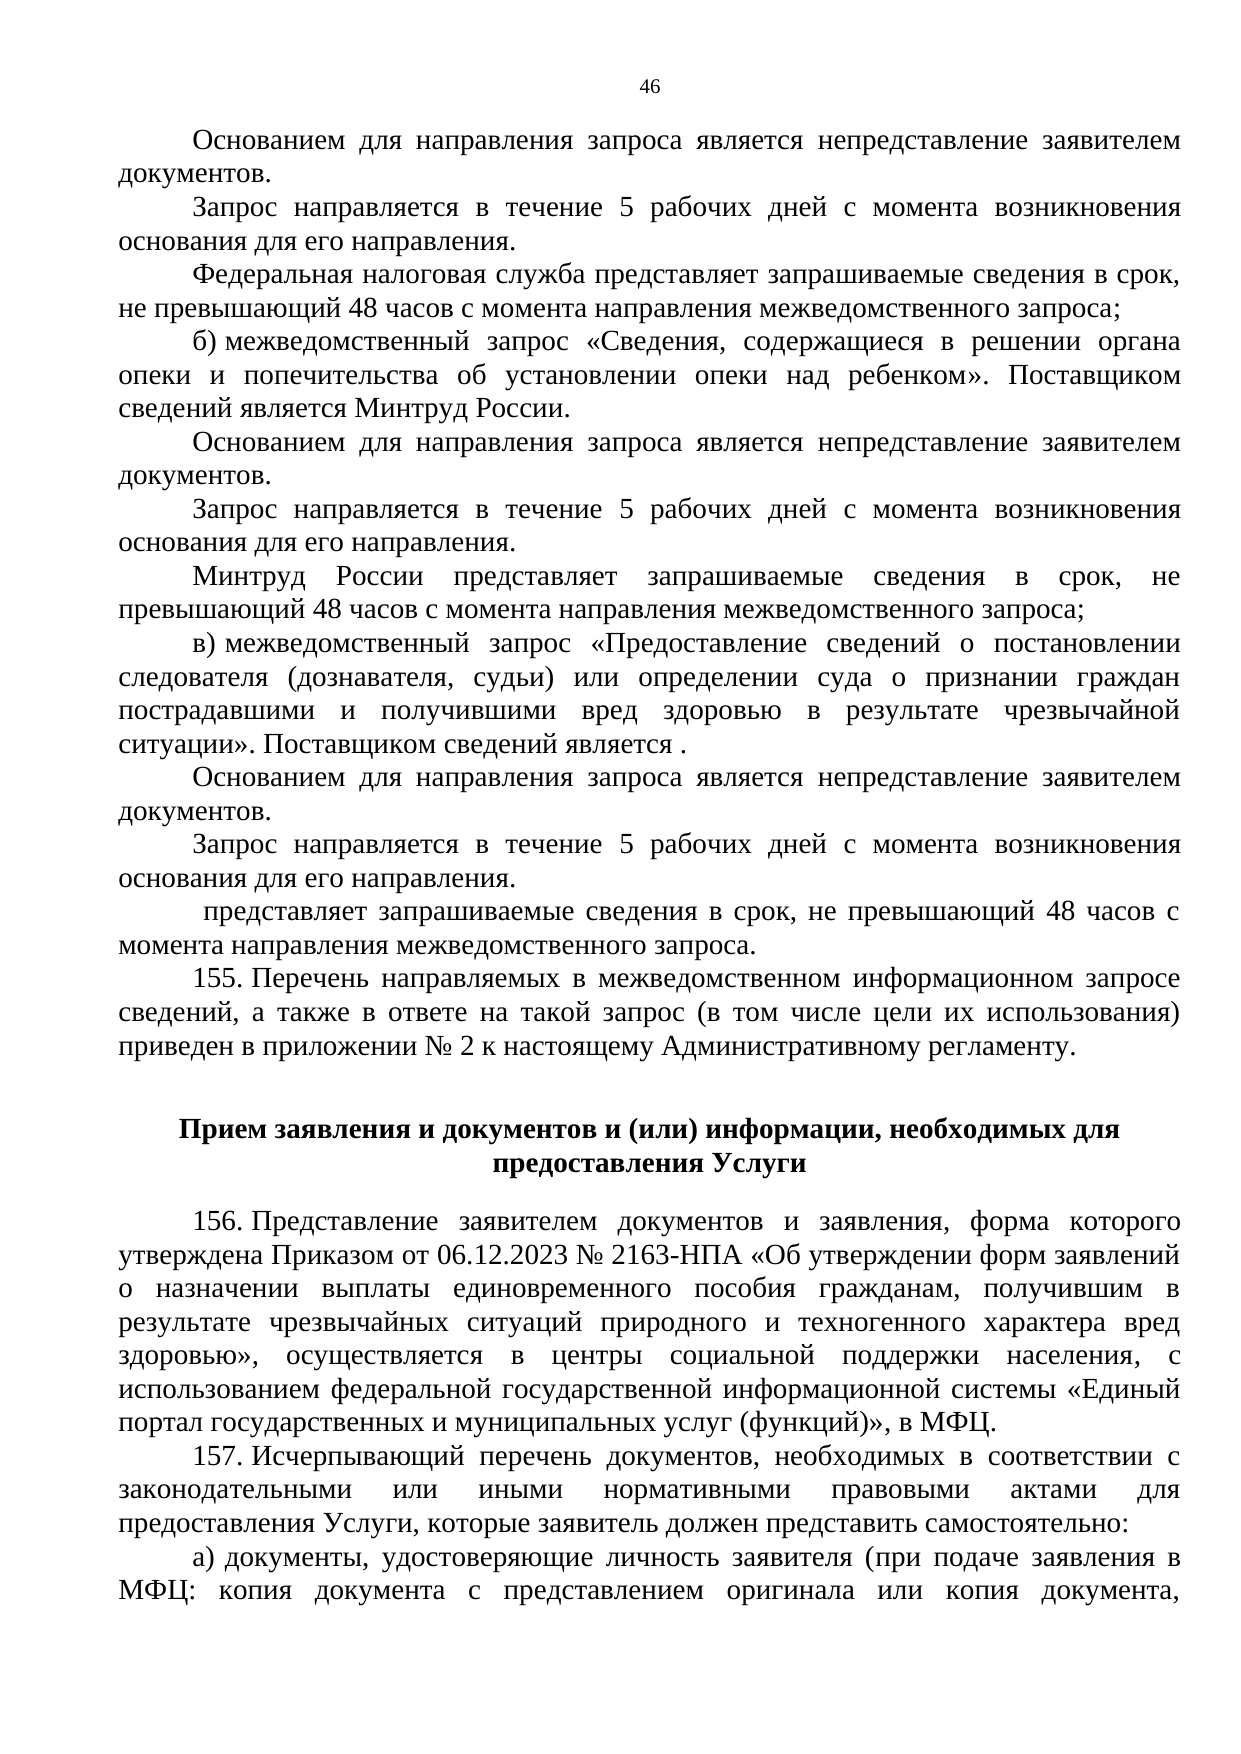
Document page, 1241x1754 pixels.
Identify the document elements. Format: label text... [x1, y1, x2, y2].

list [118, 1539, 1181, 1606]
list Исчерпывающий перечень документов, необходимых в соответствии с законодательными или иными нормативными правовыми актами для предоставления Услуги, которые заявитель должен представить самостоятельно: [118, 1438, 1181, 1539]
text Основанием для направления запроса является непредставление заявителем документов. [118, 122, 1181, 189]
list межведомственный запрос «Предоставление сведений о постановлении следователя (дознавателя, судьи) или определении суда о признании граждан пострадавшими и получившими вред здоровью в результате чрезвычайной ситуации». Поставщиком сведений является . [118, 625, 1181, 759]
text Запрос направляется в течение 5 рабочих дней с момента возникновения основания для его направления. [118, 826, 1181, 893]
text Запрос направляется в течение 5 рабочих дней с момента возникновения основания для его направления. [118, 491, 1181, 558]
text Федеральная налоговая служба представляет запрашиваемые сведения в срок, не превышающий 48 часов с момента направления межведомственного запроса; [118, 256, 1181, 323]
text Основанием для направления запроса является непредставление заявителем документов. [118, 424, 1181, 491]
list Представление заявителем документов и заявления, форма которого утверждена Приказом от 06.12.2023 № 2163-НПА «Об утверждении форм заявлений о назначении выплаты единовременного пособия гражданам, получившим в результате чрезвычайных ситуаций природного и техногенного характера вред здоровью», осуществляется в центры социальной поддержки населения, с использованием федеральной государственной информационной системы «Единый портал государственных и муниципальных услуг (функций)», в МФЦ. [118, 1203, 1181, 1438]
list межведомственный запрос «Сведения, содержащиеся в решении органа опеки и попечительства об установлении опеки над ребенком». Поставщиком сведений является Минтруд России. [118, 323, 1181, 424]
text Запрос направляется в течение 5 рабочих дней с момента возникновения основания для его направления. [118, 189, 1181, 256]
text представляет запрашиваемые сведения в срок, не превышающий 48 часов с момента направления межведомственного запроса. [118, 893, 1181, 961]
text Прием заявления и документов и (или) информации, необходимых для предоставления Услуги [118, 1111, 1181, 1178]
text Основанием для направления запроса является непредставление заявителем документов. [118, 759, 1181, 826]
text Минтруд России представляет запрашиваемые сведения в срок, не превышающий 48 часов с момента направления межведомственного запроса; [118, 558, 1181, 625]
list Перечень направляемых в межведомственном информационном запросе сведений, а также в ответе на такой запрос (в том числе цели их использования) приведен в приложении № 2 к настоящему Административному регламенту. [118, 961, 1181, 1061]
